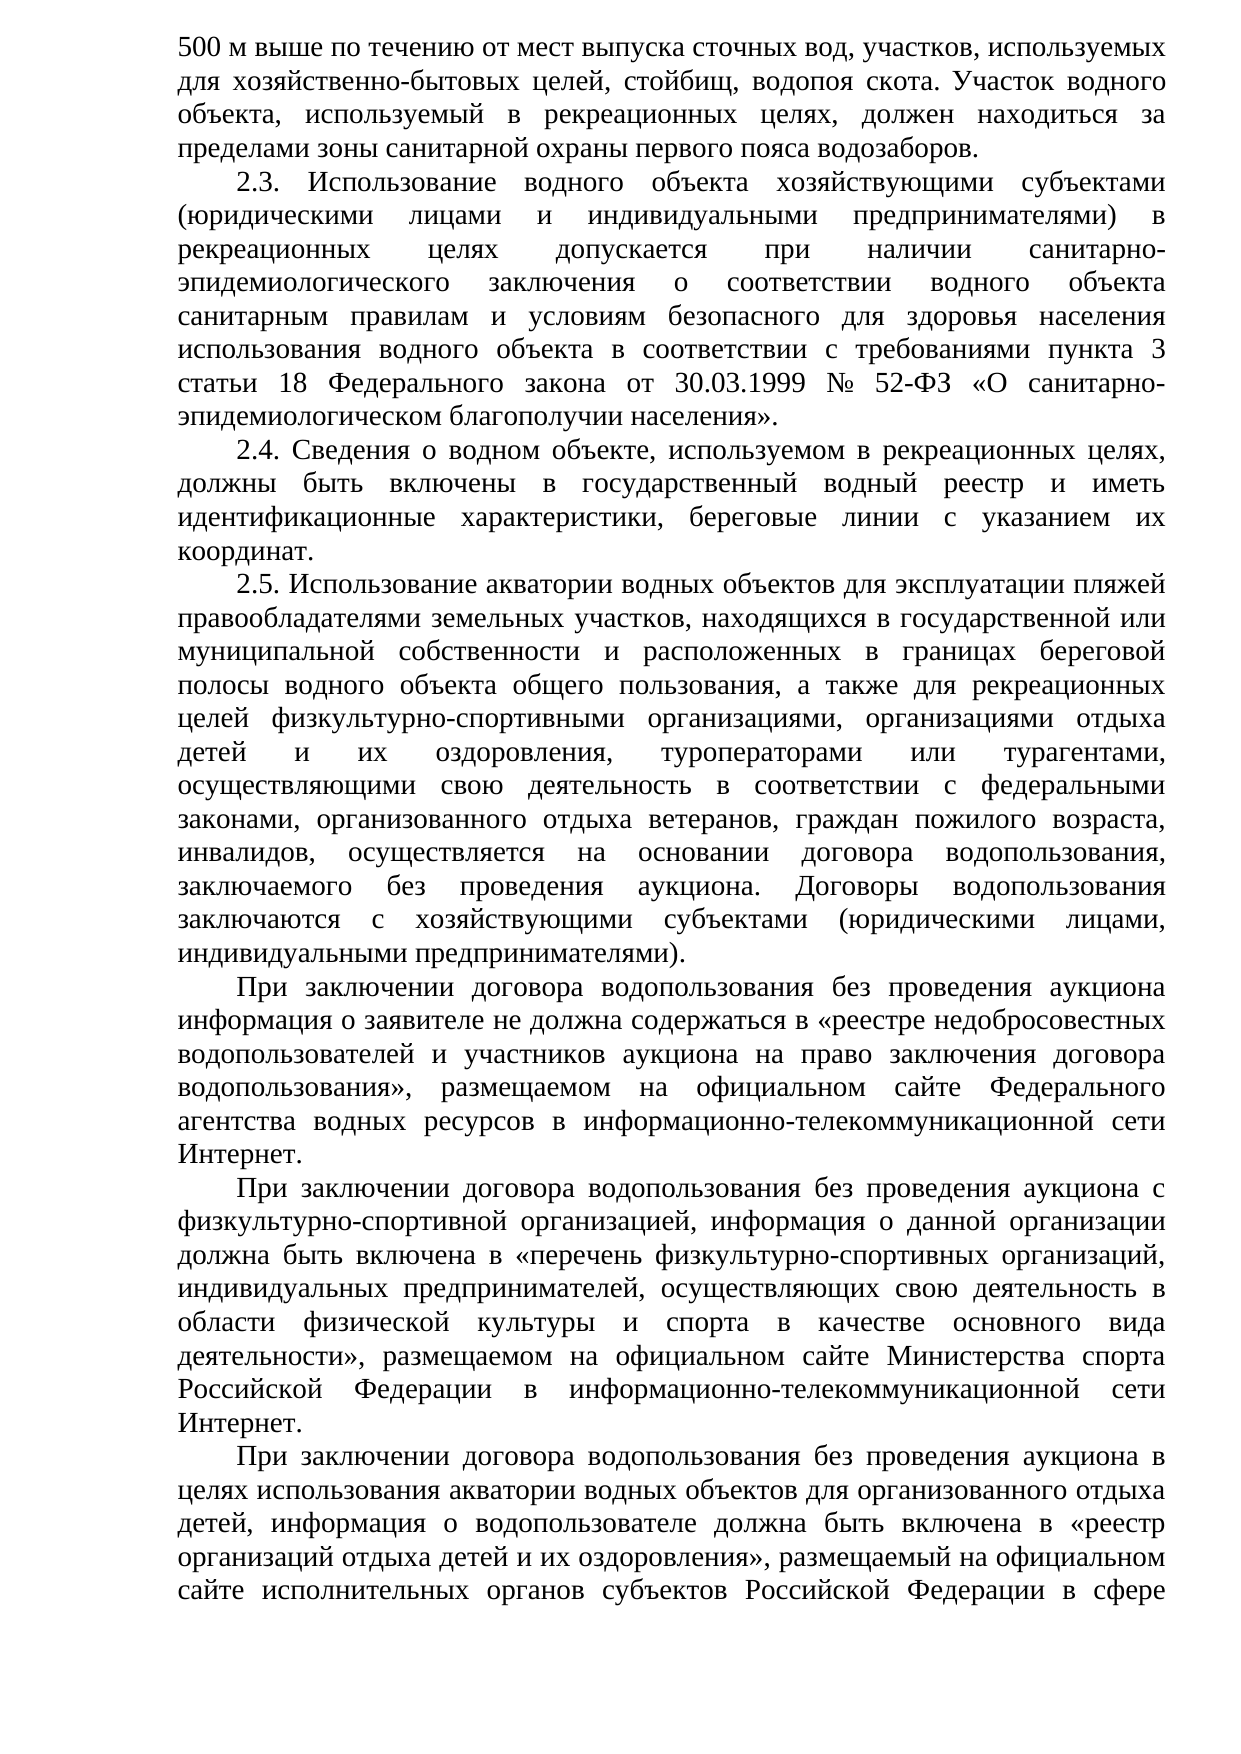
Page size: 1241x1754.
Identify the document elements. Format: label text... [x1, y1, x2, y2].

text При заключении договора водопользования без проведения аукциона информация о заявителе не должна содержаться в «реестре недобросовестных водопользователей и участников аукциона на право заключения договора водопользования», размещаемом на официальном сайте Федерального агентства водных ресурсов в информационно-телекоммуникационной сети Интернет. [177, 969, 1166, 1170]
text 2.5. Использование акватории водных объектов для эксплуатации пляжей правообладателями земельных участков, находящихся в государственной или муниципальной собственности и расположенных в границах береговой полосы водного объекта общего пользования, а также для рекреационных целей физкультурно-спортивными организациями, организациями отдыха детей и их оздоровления, туроператорами или турагентами, осуществляющими свою деятельность в соответствии с федеральными законами, организованного отдыха ветеранов, граждан пожилого возраста, инвалидов, осуществляется на основании договора водопользования, заключаемого без проведения аукциона. Договоры водопользования заключаются с хозяйствующими субъектами (юридическими лицами, индивидуальными предпринимателями). [177, 566, 1166, 969]
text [177, 1438, 1166, 1606]
text При заключении договора водопользования без проведения аукциона с физкультурно-спортивной организацией, информация о данной организации должна быть включена в «перечень физкультурно-спортивных организаций, индивидуальных предпринимателей, осуществляющих свою деятельность в области физической культуры и спорта в качестве основного вида деятельности», размещаемом на официальном сайте Министерства спорта Российской Федерации в информационно-телекоммуникационной сети Интернет. [177, 1170, 1166, 1438]
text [177, 29, 1166, 164]
text 2.3. Использование водного объекта хозяйствующими субъектами (юридическими лицами и индивидуальными предпринимателями) в рекреационных целях допускается при наличии санитарно-эпидемиологического заключения о соответствии водного объекта санитарным правилам и условиям безопасного для здоровья населения использования водного объекта в соответствии с требованиями пункта 3 статьи 18 Федерального закона от 30.03.1999 № 52-ФЗ «О санитарно-эпидемиологическом благополучии населения». [177, 164, 1166, 432]
text 2.4. Сведения о водном объекте, используемом в рекреационных целях, должны быть включены в государственный водный реестр и иметь идентификационные характеристики, береговые линии с указанием их координат. [177, 432, 1166, 566]
